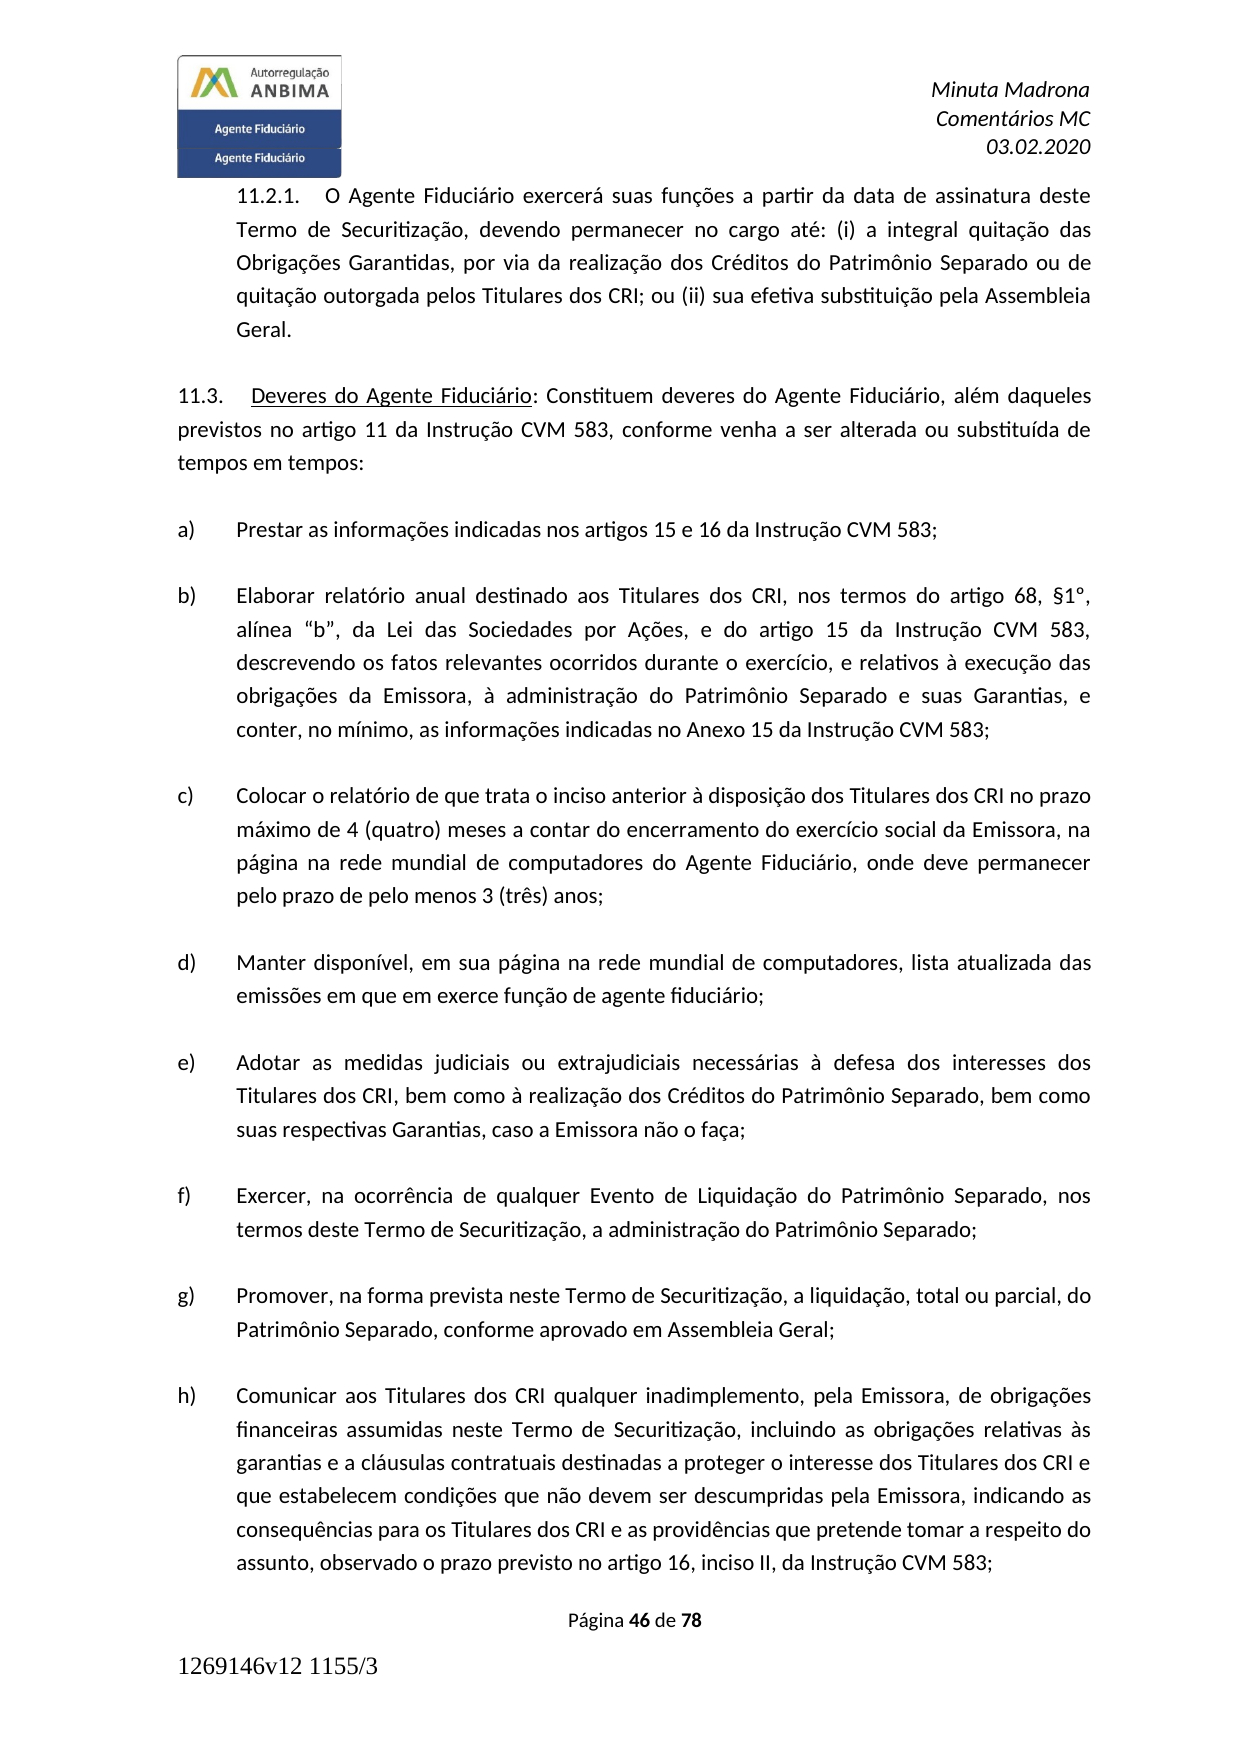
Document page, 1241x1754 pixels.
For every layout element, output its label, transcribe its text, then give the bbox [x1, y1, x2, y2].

list Deveres do Agente Fiduciário: Constituem deveres do Agente Fiduciário, além daqueles previstos no artigo 11 da Instrução CVM 583, conforme venha a ser alterada ou substituída de tempos em tempos: [177, 377, 1093, 477]
list Colocar o relatório de que trata o inciso anterior à disposição dos Titulares dos CRI no prazo máximo de 4 (quatro) meses a contar do encerramento do exercício social da Emissora, na página na rede mundial de computadores do Agente Fiduciário, onde deve permanecer pelo prazo de pelo menos 3 (três) anos; [177, 777, 1093, 911]
list Promover, na forma prevista neste Termo de Securitização, a liquidação, total ou parcial, do Patrimônio Separado, conforme aprovado em Assembleia Geral; [177, 1277, 1093, 1344]
list Prestar as informações indicadas nos artigos 15 e 16 da Instrução CVM 583; [177, 511, 1093, 544]
list Exercer, na ocorrência de qualquer Evento de Liquidação do Patrimônio Separado, nos termos deste Termo de Securitização, a administração do Patrimônio Separado; [177, 1177, 1093, 1244]
picture [177, 55, 342, 178]
list Comunicar aos Titulares dos CRI qualquer inadimplemento, pela Emissora, de obrigações financeiras assumidas neste Termo de Securitização, incluindo as obrigações relativas às garantias e a cláusulas contratuais destinadas a proteger o interesse dos Titulares dos CRI e que estabelecem condições que não devem ser descumpridas pela Emissora, indicando as consequências para os Titulares dos CRI e as providências que pretende tomar a respeito do assunto, observado o prazo previsto no artigo 16, inciso II, da Instrução CVM 583; [177, 1377, 1093, 1577]
list O Agente Fiduciário exercerá suas funções a partir da data de assinatura deste Termo de Securitização, devendo permanecer no cargo até: (i) a integral quitação das Obrigações Garantidas, por via da realização dos Créditos do Patrimônio Separado ou de quitação outorgada pelos Titulares dos CRI; ou (ii) sua efetiva substituição pela Assembleia Geral. [236, 177, 1093, 344]
list Manter disponível, em sua página na rede mundial de computadores, lista atualizada das emissões em que em exerce função de agente fiduciário; [177, 944, 1093, 1011]
list Adotar as medidas judiciais ou extrajudiciais necessárias à defesa dos interesses dos Titulares dos CRI, bem como à realização dos Créditos do Patrimônio Separado, bem como suas respectivas Garantias, caso a Emissora não o faça; [177, 1044, 1093, 1144]
list Elaborar relatório anual destinado aos Titulares dos CRI, nos termos do artigo 68, §1º, alínea “b”, da Lei das Sociedades por Ações, e do artigo 15 da Instrução CVM 583, descrevendo os fatos relevantes ocorridos durante o exercício, e relativos à execução das obrigações da Emissora, à administração do Patrimônio Separado e suas Garantias, e conter, no mínimo, as informações indicadas no Anexo 15 da Instrução CVM 583; [177, 577, 1093, 744]
